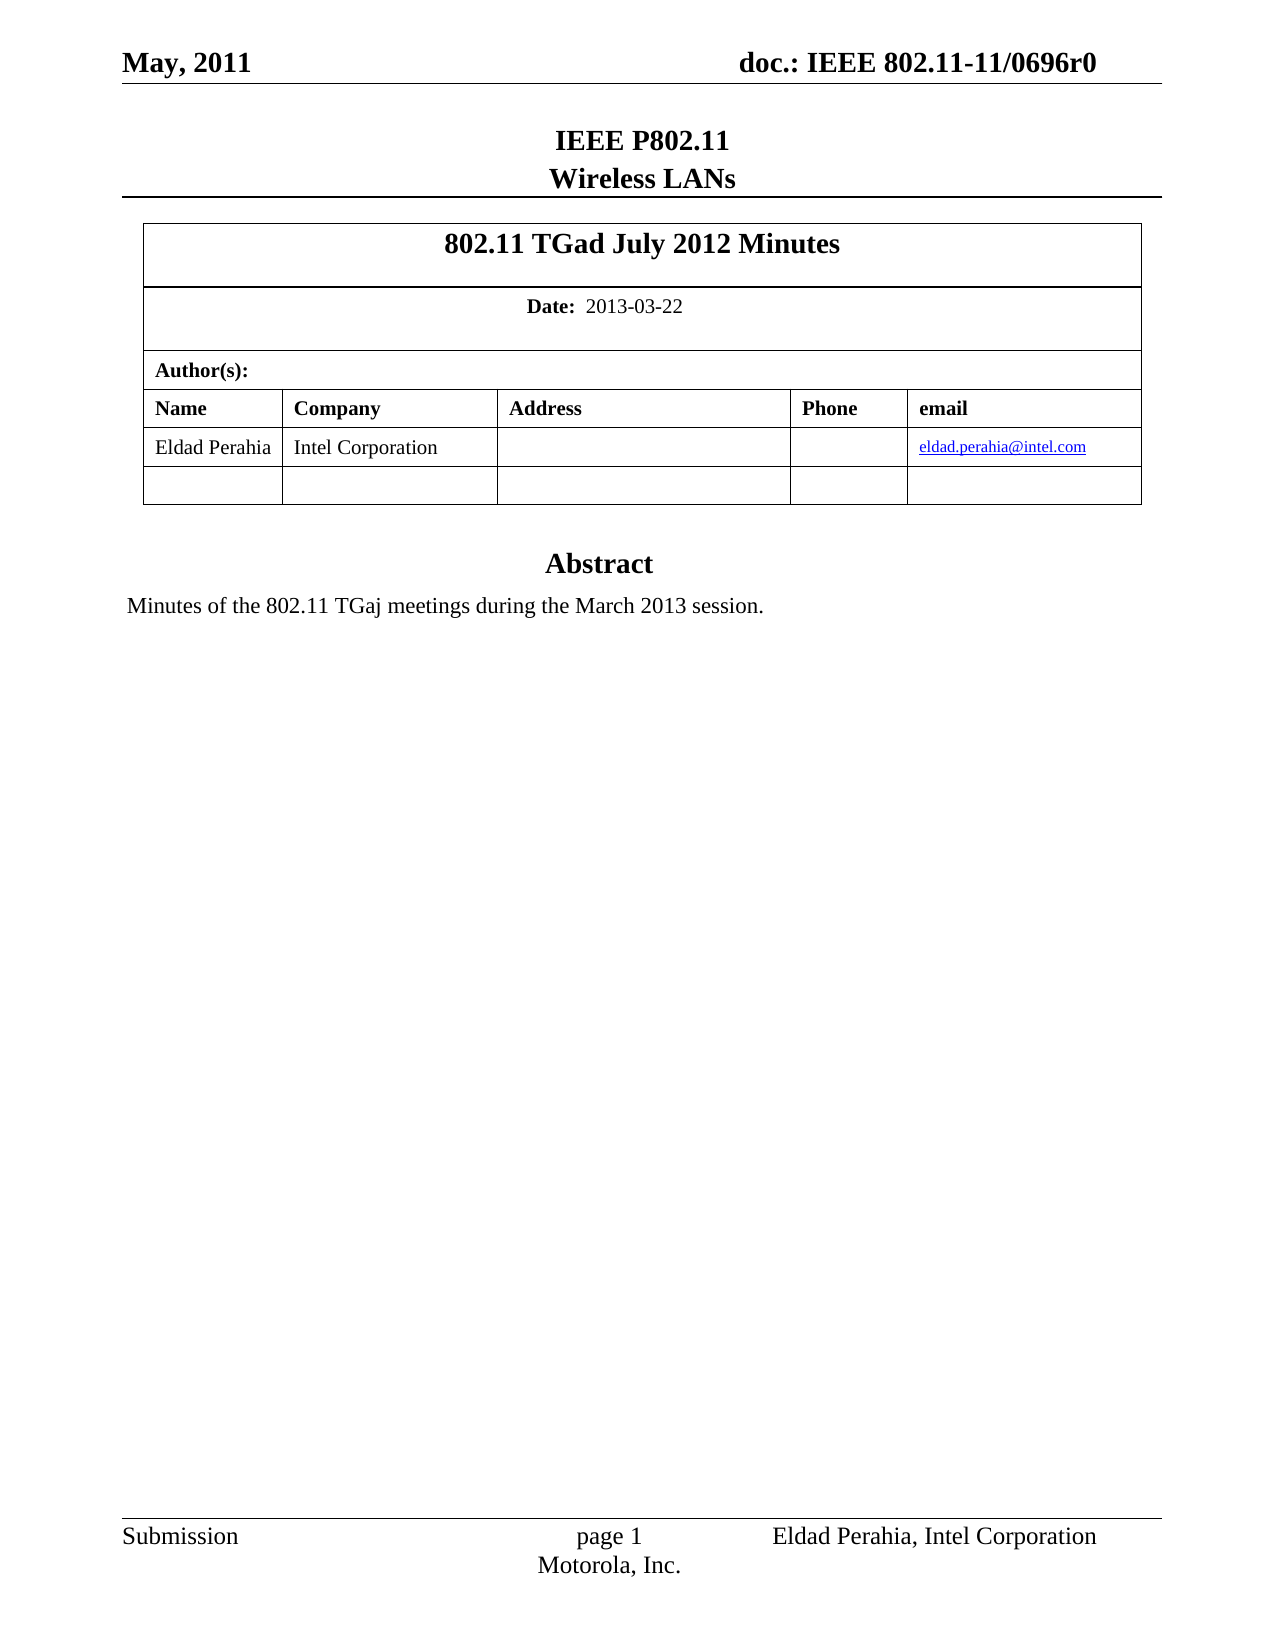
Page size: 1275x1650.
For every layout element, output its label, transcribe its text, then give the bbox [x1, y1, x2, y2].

table_cell email [908, 390, 1141, 427]
table_cell Company [283, 390, 497, 427]
table_cell [498, 428, 790, 466]
table_cell Eldad Perahia [144, 428, 282, 466]
table_cell [498, 467, 790, 504]
table_cell Name [144, 390, 282, 427]
table_cell [908, 467, 1141, 504]
table_cell Intel Corporation [283, 428, 497, 466]
table_cell eldad.perahia@intel.com [908, 428, 1141, 466]
table_cell [144, 467, 282, 504]
table_cell Author(s): [144, 351, 1141, 388]
table_cell [791, 467, 907, 504]
table_cell Phone [791, 390, 907, 427]
table_cell Address [498, 390, 790, 427]
table_cell Date: 2013-03-22 [144, 288, 1141, 350]
table_header 802.11 TGad July 2012 Minutes [144, 224, 1141, 286]
table_cell [791, 428, 907, 466]
text IEEE P802.11 Wireless LANs [122, 121, 1162, 196]
table_cell [283, 467, 497, 504]
